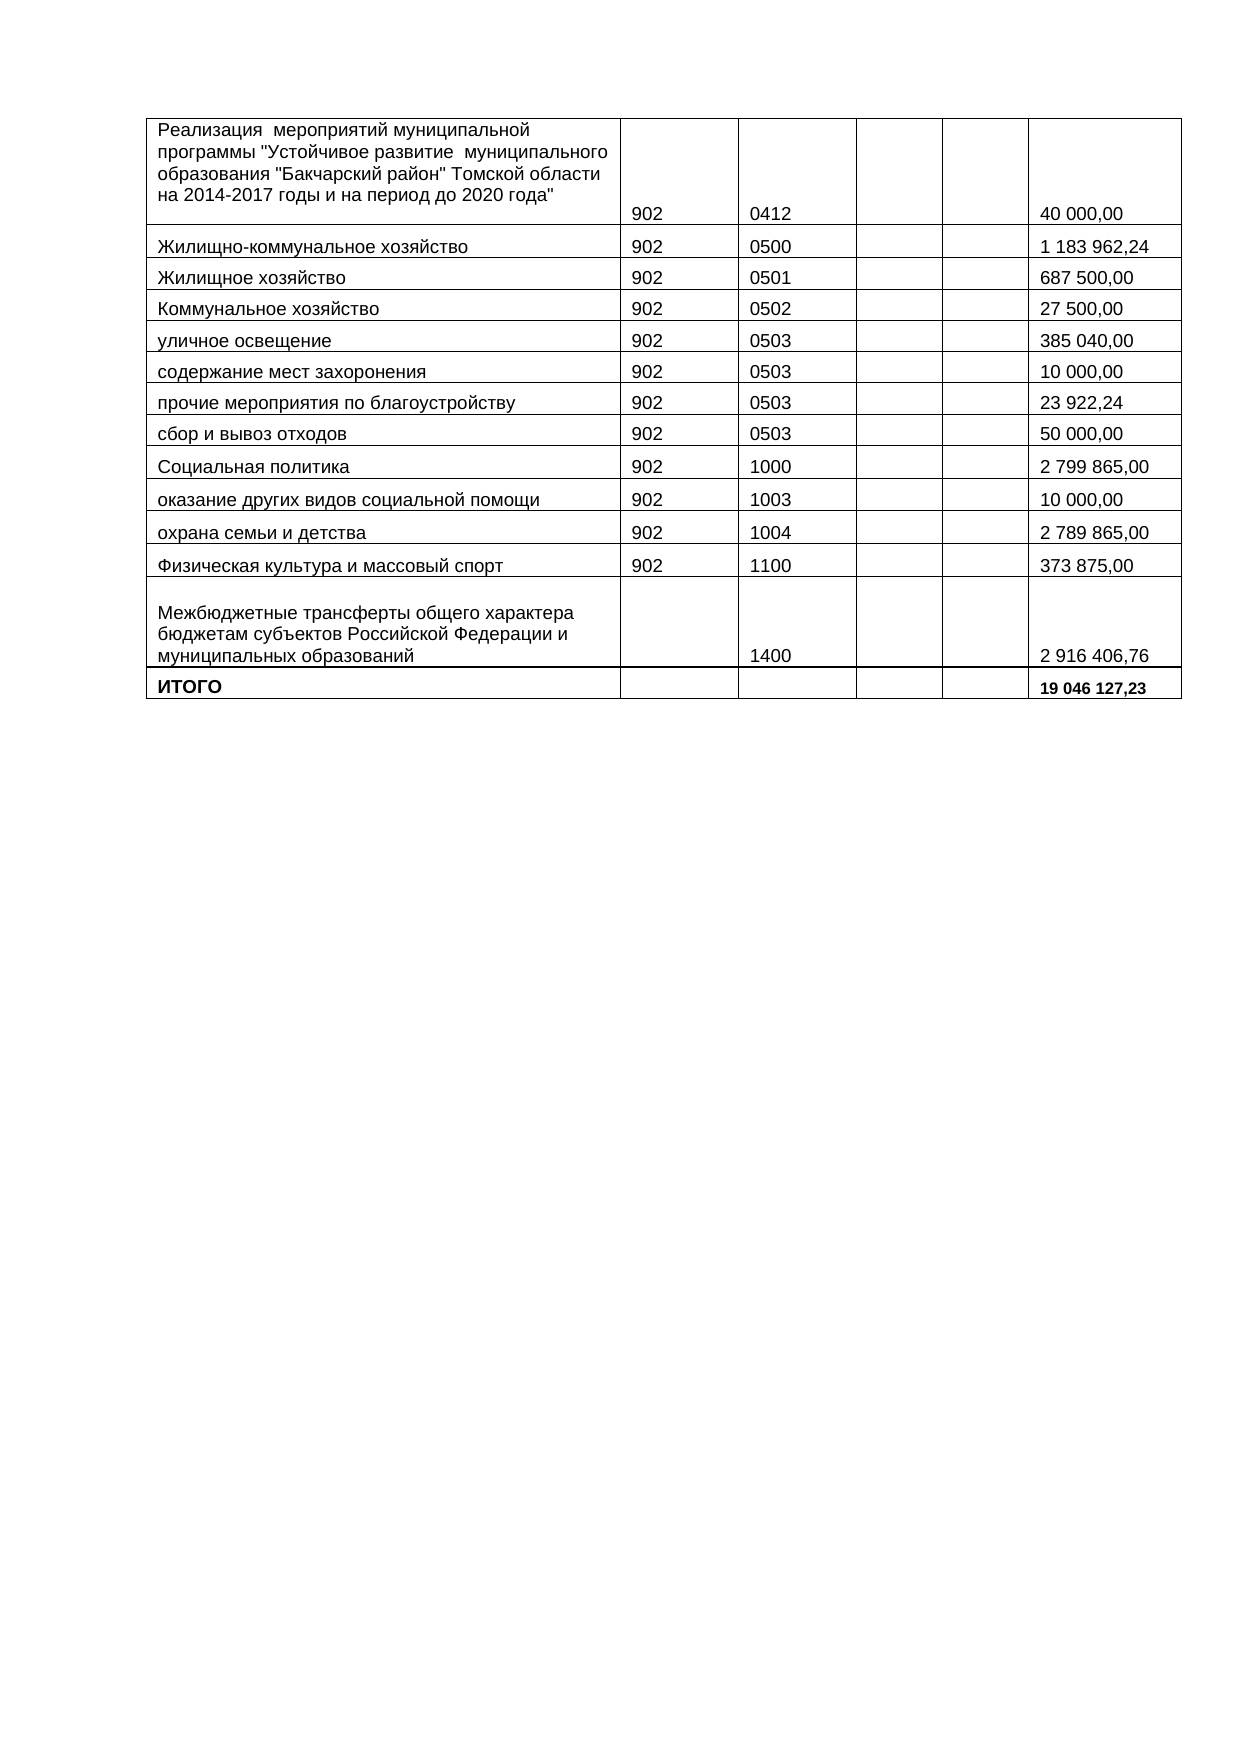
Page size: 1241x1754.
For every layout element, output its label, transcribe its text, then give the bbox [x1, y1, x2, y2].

table_cell 902 [621, 479, 738, 510]
table_cell 19 046 127,23 [1029, 668, 1181, 698]
table_cell уличное освещение [147, 321, 620, 351]
table_cell [857, 290, 942, 320]
table_cell сбор и вывоз отходов [147, 415, 620, 445]
table_cell [943, 321, 1028, 351]
table_cell [943, 383, 1028, 413]
table_cell [857, 511, 942, 543]
table_cell [943, 577, 1028, 666]
table_cell 902 [621, 383, 738, 413]
table_cell [857, 668, 942, 698]
table_cell [943, 446, 1028, 477]
table_cell 0503 [739, 415, 856, 445]
table_cell Социальная политика [147, 446, 620, 477]
table_cell оказание других видов социальной помощи [147, 479, 620, 510]
table_cell 0503 [739, 321, 856, 351]
table_cell [943, 479, 1028, 510]
table_cell 1400 [739, 577, 856, 666]
table_cell [857, 544, 942, 576]
table_cell [857, 577, 942, 666]
table_cell [857, 321, 942, 351]
table_cell [857, 479, 942, 510]
table_cell Физическая культура и массовый спорт [147, 544, 620, 576]
table_cell [943, 511, 1028, 543]
table_cell 0503 [739, 352, 856, 382]
table_cell 1003 [739, 479, 856, 510]
table_cell Реализация мероприятий муниципальной программы "Устойчивое развитие муниципального образования "Бакчарский район" Томской области на 2014-2017 годы и на период до 2020 года" [147, 119, 620, 224]
table_cell Жилищное хозяйство [147, 258, 620, 288]
table_cell содержание мест захоронения [147, 352, 620, 382]
table_cell Межбюджетные трансферты общего характера бюджетам субъектов Российской Федерации и муниципальных образований [147, 577, 620, 666]
table_cell 0502 [739, 290, 856, 320]
table_cell 902 [621, 258, 738, 288]
table_cell 40 000,00 [1029, 119, 1181, 224]
table_cell 0412 [739, 119, 856, 224]
table_cell 902 [621, 446, 738, 477]
table_cell 23 922,24 [1029, 383, 1181, 413]
table_cell [943, 290, 1028, 320]
table_cell 902 [621, 119, 738, 224]
table_cell 2 916 406,76 [1029, 577, 1181, 666]
table_cell [943, 225, 1028, 257]
table_cell ИТОГО [147, 668, 620, 698]
table_cell 373 875,00 [1029, 544, 1181, 576]
table_cell [857, 383, 942, 413]
table_cell прочие мероприятия по благоустройству [147, 383, 620, 413]
table_cell 0503 [739, 383, 856, 413]
table_cell [943, 668, 1028, 698]
table_cell 2 789 865,00 [1029, 511, 1181, 543]
table_cell 0500 [739, 225, 856, 257]
table_cell [739, 668, 856, 698]
table_cell 1100 [739, 544, 856, 576]
table_cell 902 [621, 544, 738, 576]
table_cell [857, 446, 942, 477]
table_cell [943, 544, 1028, 576]
table_cell [621, 577, 738, 666]
table_cell 902 [621, 352, 738, 382]
table_cell Коммунальное хозяйство [147, 290, 620, 320]
table_cell 902 [621, 321, 738, 351]
table_cell 902 [621, 290, 738, 320]
table_cell 902 [621, 511, 738, 543]
table_cell 902 [621, 415, 738, 445]
table_cell 385 040,00 [1029, 321, 1181, 351]
table_cell 10 000,00 [1029, 479, 1181, 510]
table_cell 50 000,00 [1029, 415, 1181, 445]
table_cell [621, 668, 738, 698]
table_cell 2 799 865,00 [1029, 446, 1181, 477]
table_cell [943, 415, 1028, 445]
table_cell 1000 [739, 446, 856, 477]
table_cell охрана семьи и детства [147, 511, 620, 543]
table_cell [943, 352, 1028, 382]
table_cell 10 000,00 [1029, 352, 1181, 382]
table_cell 902 [621, 225, 738, 257]
table_cell [943, 119, 1028, 224]
table_cell [857, 415, 942, 445]
table_cell [857, 258, 942, 288]
table_cell 27 500,00 [1029, 290, 1181, 320]
table_cell 1004 [739, 511, 856, 543]
table_cell [857, 352, 942, 382]
table_cell 1 183 962,24 [1029, 225, 1181, 257]
table_cell [943, 258, 1028, 288]
table_cell Жилищно-коммунальное хозяйство [147, 225, 620, 257]
table_cell 0501 [739, 258, 856, 288]
table_cell [857, 119, 942, 224]
table_cell 687 500,00 [1029, 258, 1181, 288]
table_cell [857, 225, 942, 257]
